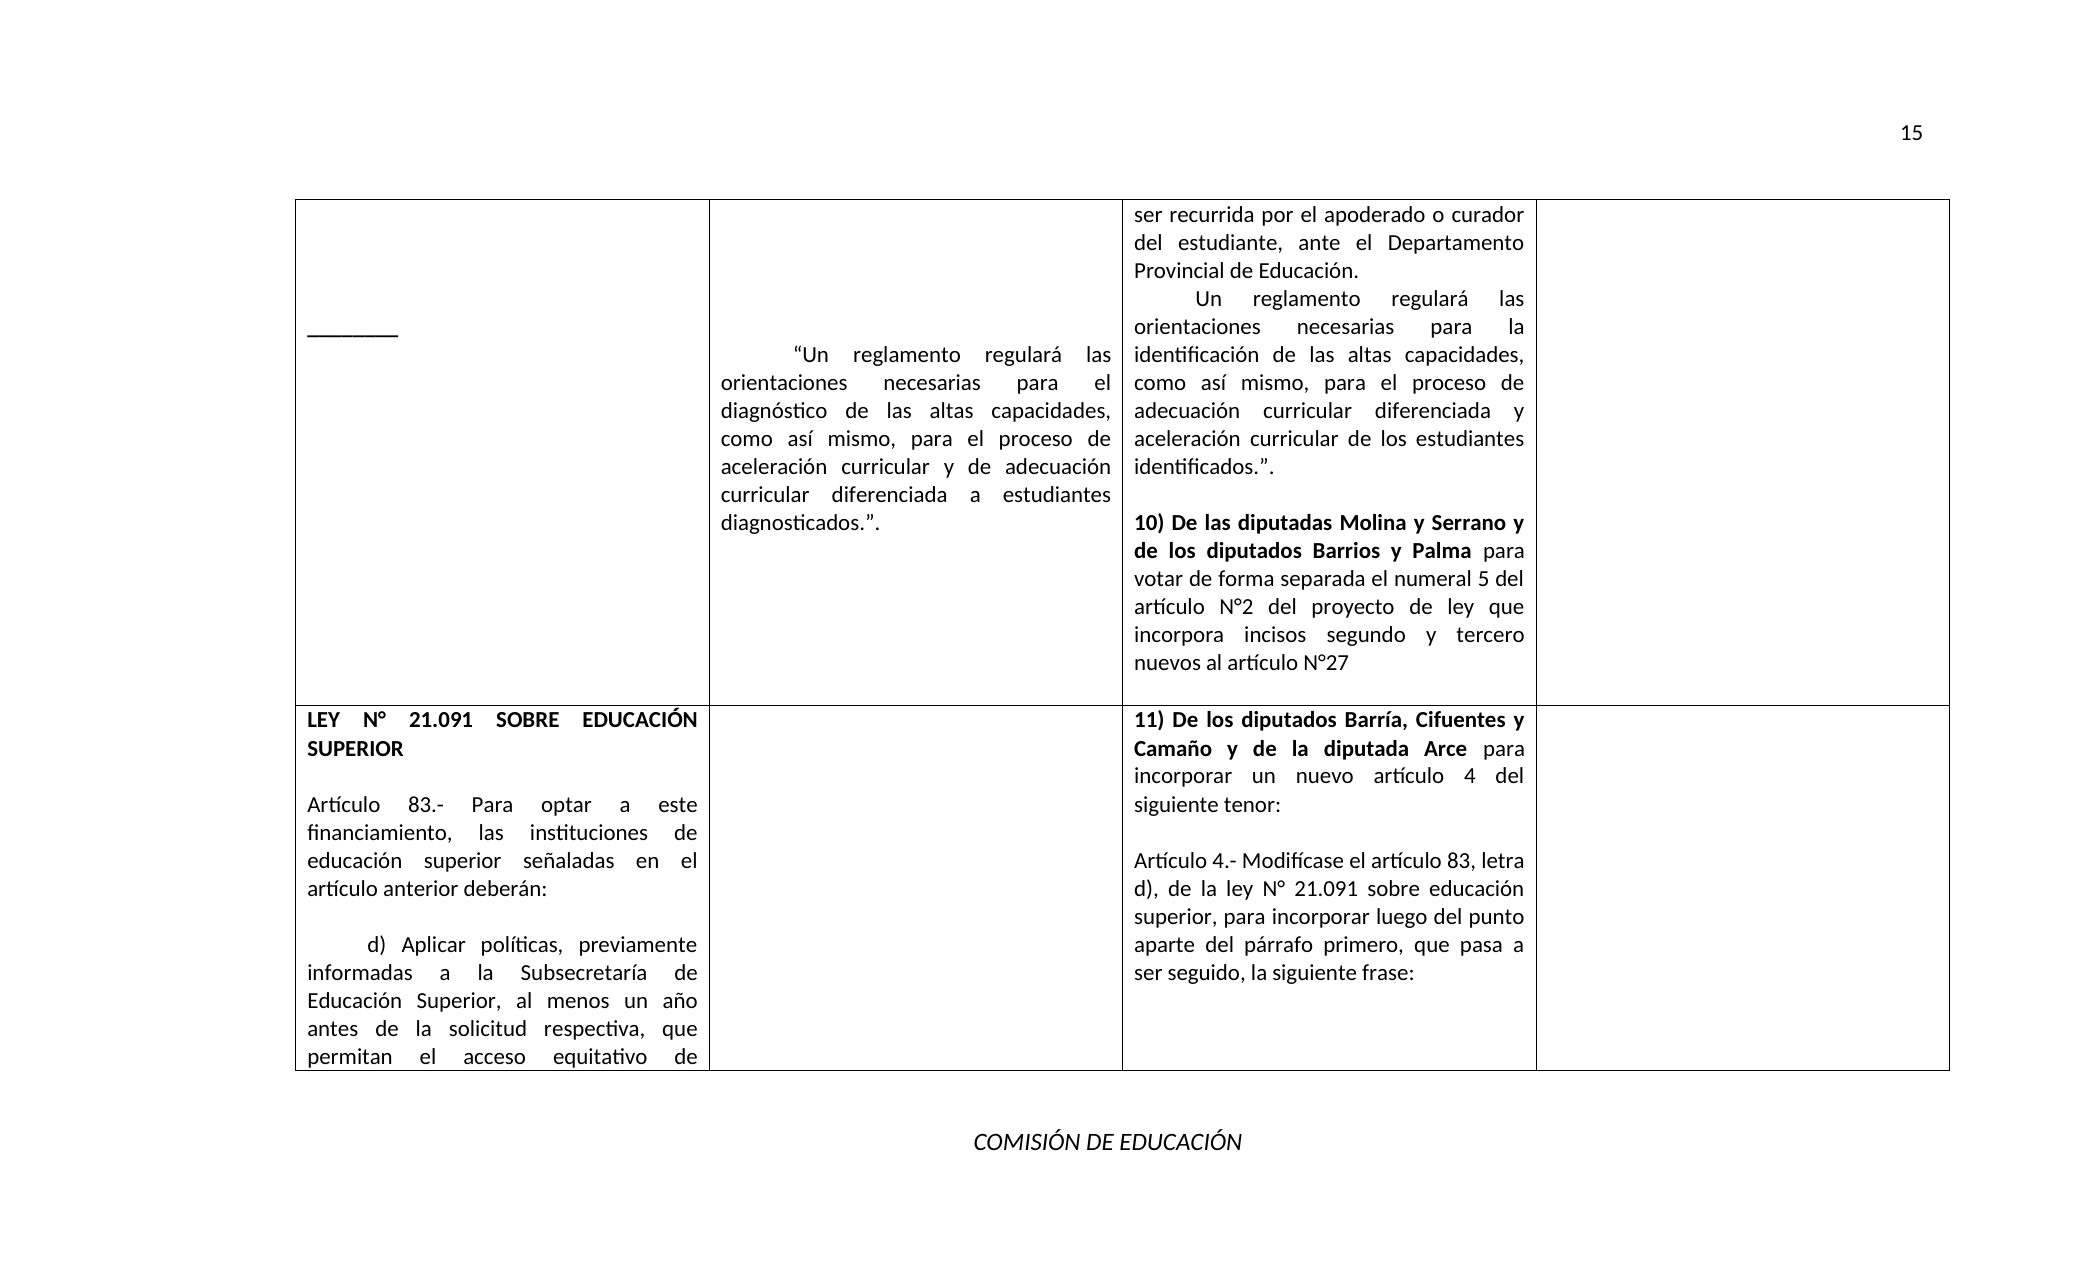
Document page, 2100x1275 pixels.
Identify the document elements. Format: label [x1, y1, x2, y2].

table_cell [1123, 706, 1536, 1070]
table_cell [1537, 706, 1949, 1070]
table_cell [710, 706, 1122, 1070]
table_cell [1123, 200, 1536, 704]
table_cell [296, 200, 709, 704]
table_cell [296, 706, 709, 1070]
table_cell [1537, 200, 1949, 704]
table_cell [710, 200, 1122, 704]
